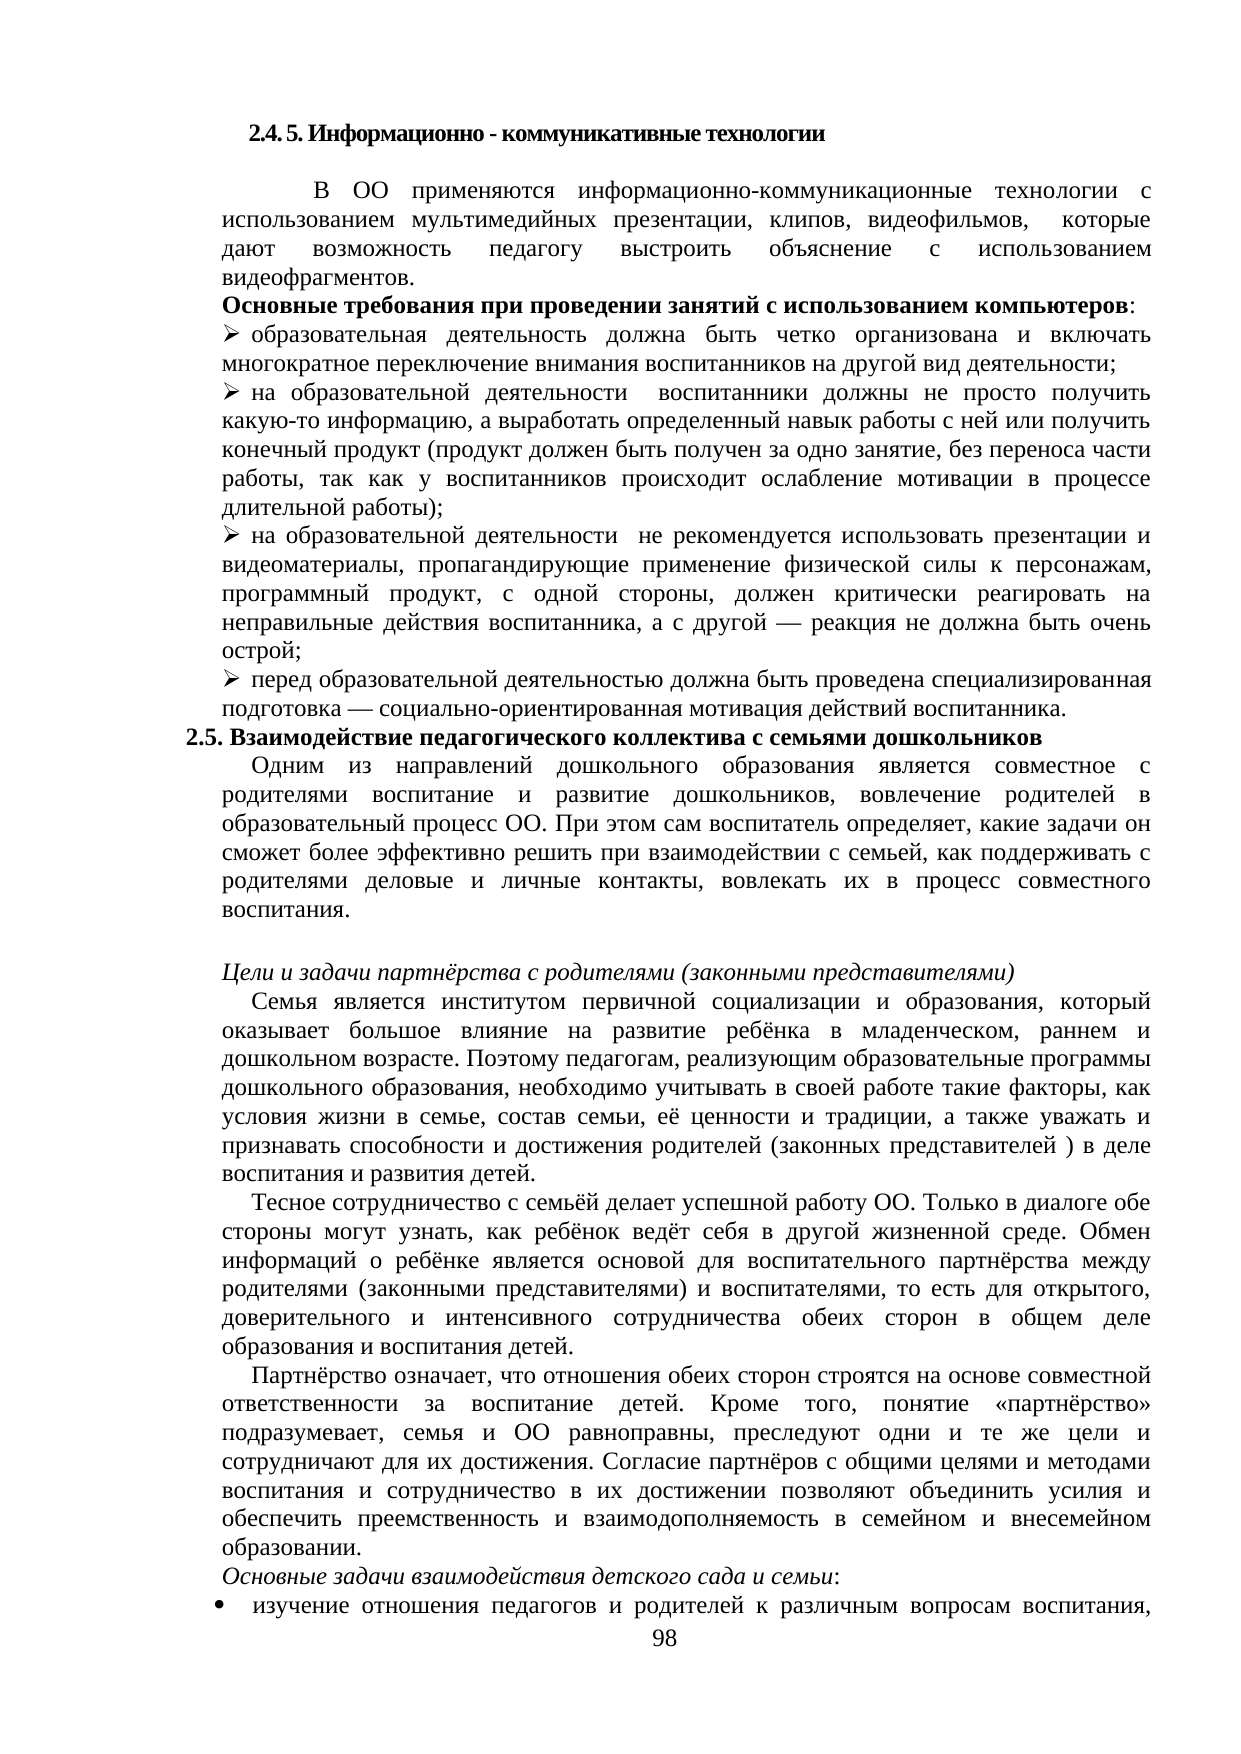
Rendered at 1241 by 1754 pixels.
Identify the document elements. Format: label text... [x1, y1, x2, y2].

text Тесное сотрудничество с семьёй делает успешной работу ОО. Только в диалоге обе стороны могут узнать, как ребёнок ведёт себя в другой жизненной среде. Обмен информаций о ребёнке является основой для воспитательного партнёрства между родителями (законными представителями) и воспитателями, то есть для открытого, доверительного и интенсивного сотрудничества обеих сторон в общем деле образования и воспитания детей. [222, 1187, 1152, 1360]
text Партнёрство означает, что отношения обеих сторон строятся на основе совместной ответственности за воспитание детей. Кроме того, понятие «партнёрство» подразумевает, семья и ОО равноправны, преследуют одни и те же цели и сотрудничают для их достижения. Согласие партнёров с общими целями и методами воспитания и сотрудничество в их достижении позволяют объединить усилия и обеспечить преемственность и взаимодополняемость в семейном и внесемейном образовании. [222, 1360, 1152, 1561]
list на образовательной деятельности воспитанники должны не просто получить какую-то информацию, а выработать определенный навык работы с ней или получить конечный продукт (продукт должен быть получен за одно занятие, без переноса части работы, так как у воспитанников происходит ослабление мотивации в процессе длительной работы); [222, 377, 1152, 521]
list перед образовательной деятельностью должна быть проведена специализированная подготовка — социально-ориентированная мотивация действий воспитанника. [222, 664, 1152, 722]
text 2.5. Взаимодействие педагогического коллектива с семьями дошкольников [186, 722, 1152, 751]
text Цели и задачи партнёрства с родителями (законными представителями) [222, 957, 1152, 986]
list на образовательной деятельности не рекомендуется использовать презентации и видеоматериалы, пропагандирующие применение физической силы к персонажам, программный продукт, с одной стороны, должен критически реагировать на неправильные действия воспитанника, а с другой — реакция не должна быть очень острой; [222, 521, 1152, 664]
list 5. Информационно - коммуникативные технологии [248, 118, 1152, 147]
list образовательная деятельность должна быть четко организована и включать многократное переключение внимания воспитанников на другой вид деятельности; [222, 319, 1152, 377]
text Одним из направлений дошкольного образования является совместное с родителями воспитание и развитие дошкольников, вовлечение родителей в образовательный процесс ОО. При этом сам воспитатель определяет, какие задачи он сможет более эффективно решить при взаимодействии с семьей, как поддерживать с родителями деловые и личные контакты, вовлекать их в процесс совместного воспитания. [222, 751, 1152, 923]
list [215, 1590, 1152, 1618]
text Основные задачи взаимодействия детского сада и семьи: [222, 1561, 1152, 1590]
text Основные требования при проведении занятий с использованием компьютеров: [222, 291, 1152, 319]
text В ОО применяются информационно-коммуникационные технологии с использованием мультимедийных презентации, клипов, видеофильмов, которые дают возможность педагогу выстроить объяснение с использованием видеофрагментов. [222, 176, 1152, 291]
text Семья является институтом первичной социализации и образования, который оказывает большое влияние на развитие ребёнка в младенческом, раннем и дошкольном возрасте. Поэтому педагогам, реализующим образовательные программы дошкольного образования, необходимо учитывать в своей работе такие факторы, как условия жизни в семье, состав семьи, её ценности и традиции, а также уважать и признавать способности и достижения родителей (законных представителей ) в деле воспитания и развития детей. [222, 986, 1152, 1187]
